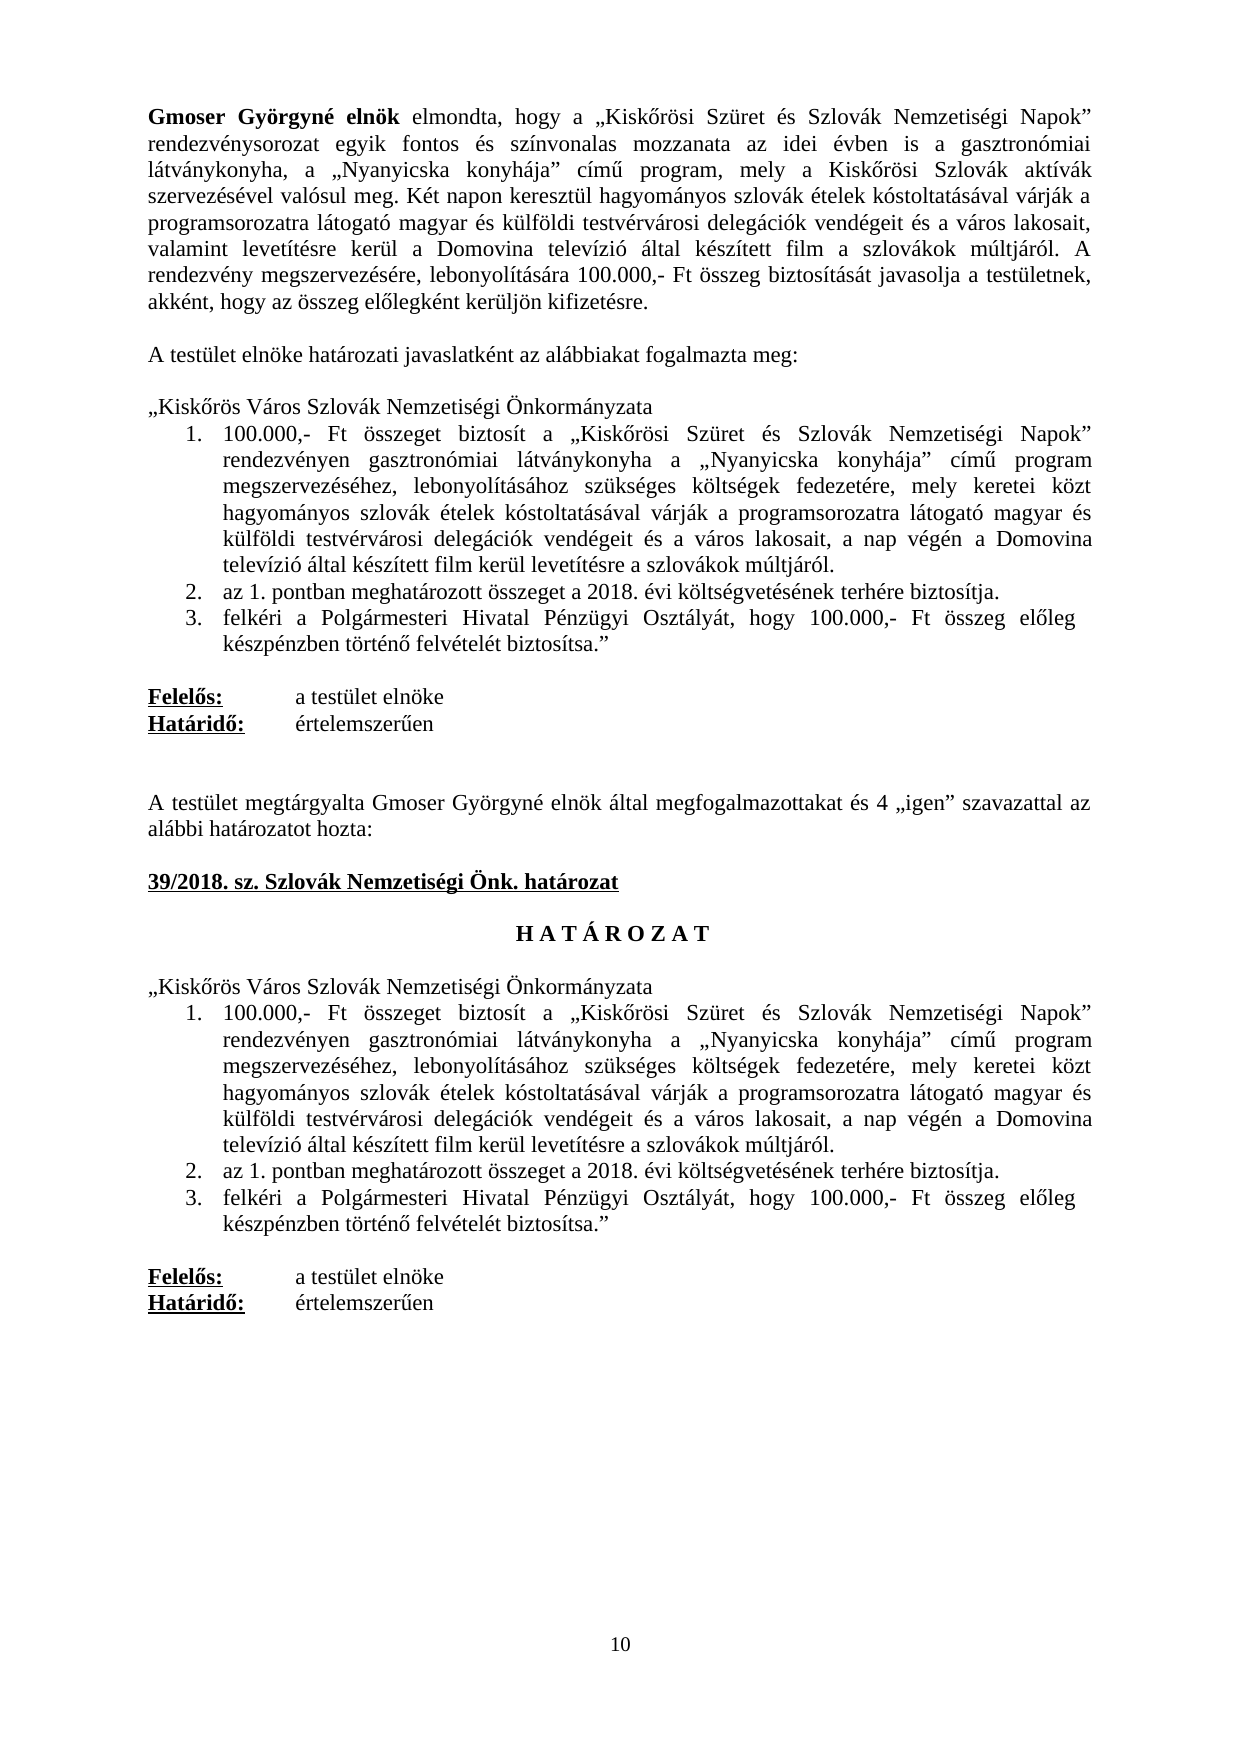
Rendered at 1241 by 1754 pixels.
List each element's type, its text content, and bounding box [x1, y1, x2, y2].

text A testület megtárgyalta Gmoser Györgyné elnök által megfogalmazottakat és 4 „igen” szavazattal az alábbi határozatot hozta: [148, 789, 1093, 841]
list az 1. pontban meghatározott összeget a 2018. évi költségvetésének terhére biztosítja. [185, 1158, 1077, 1184]
text „Kiskőrös Város Szlovák Nemzetiségi Önkormányzata [148, 393, 1093, 420]
text 39/2018. sz. Szlovák Nemzetiségi Önk. határozat [148, 868, 1077, 894]
text Határidő: értelemszerűen [148, 709, 1093, 736]
list az 1. pontban meghatározott összeget a 2018. évi költségvetésének terhére biztosítja. [185, 578, 1077, 604]
text H A T Á R O Z A T [148, 920, 1077, 947]
list 100.000,- Ft összeget biztosít a „Kiskőrösi Szüret és Szlovák Nemzetiségi Napok” rendezvényen gasztronómiai látványkonyha a „Nyanyicska konyhája” című program megszervezéséhez, lebonyolításához szükséges költségek fedezetére, mely keretei közt hagyományos szlovák ételek kóstoltatásával várják a programsorozatra látogató magyar és külföldi testvérvárosi delegációk vendégeit és a város lakosait, a nap végén a Domovina televízió által készített film kerül levetítésre a szlovákok múltjáról. [185, 999, 1093, 1158]
text Határidő: értelemszerűen [148, 1289, 1093, 1316]
list felkéri a Polgármesteri Hivatal Pénzügyi Osztályát, hogy 100.000,- Ft összeg előleg készpénzben történő felvételét biztosítsa.” [185, 1184, 1077, 1237]
list 100.000,- Ft összeget biztosít a „Kiskőrösi Szüret és Szlovák Nemzetiségi Napok” rendezvényen gasztronómiai látványkonyha a „Nyanyicska konyhája” című program megszervezéséhez, lebonyolításához szükséges költségek fedezetére, mely keretei közt hagyományos szlovák ételek kóstoltatásával várják a programsorozatra látogató magyar és külföldi testvérvárosi delegációk vendégeit és a város lakosait, a nap végén a Domovina televízió által készített film kerül levetítésre a szlovákok múltjáról. [185, 420, 1093, 578]
text Felelős: a testület elnöke [148, 683, 1093, 709]
text Gmoser Györgyné elnök elmondta, hogy a „Kiskőrösi Szüret és Szlovák Nemzetiségi Napok” rendezvénysorozat egyik fontos és színvonalas mozzanata az idei évben is a gasztronómiai látványkonyha, a „Nyanyicska konyhája” című program, mely a Kiskőrösi Szlovák aktívák szervezésével valósul meg. Két napon keresztül hagyományos szlovák ételek kóstoltatásával várják a programsorozatra látogató magyar és külföldi testvérvárosi delegációk vendégeit és a város lakosait, valamint levetítésre kerül a Domovina televízió által készített film a szlovákok múltjáról. A rendezvény megszervezésére, lebonyolítására 100.000,- Ft összeg biztosítását javasolja a testületnek, akként, hogy az összeg előlegként kerüljön kifizetésre. [148, 103, 1093, 314]
list felkéri a Polgármesteri Hivatal Pénzügyi Osztályát, hogy 100.000,- Ft összeg előleg készpénzben történő felvételét biztosítsa.” [185, 604, 1077, 657]
text A testület elnöke határozati javaslatként az alábbiakat fogalmazta meg: [148, 341, 1077, 367]
text Felelős: a testület elnöke [148, 1263, 1093, 1289]
text „Kiskőrös Város Szlovák Nemzetiségi Önkormányzata [148, 973, 1093, 999]
